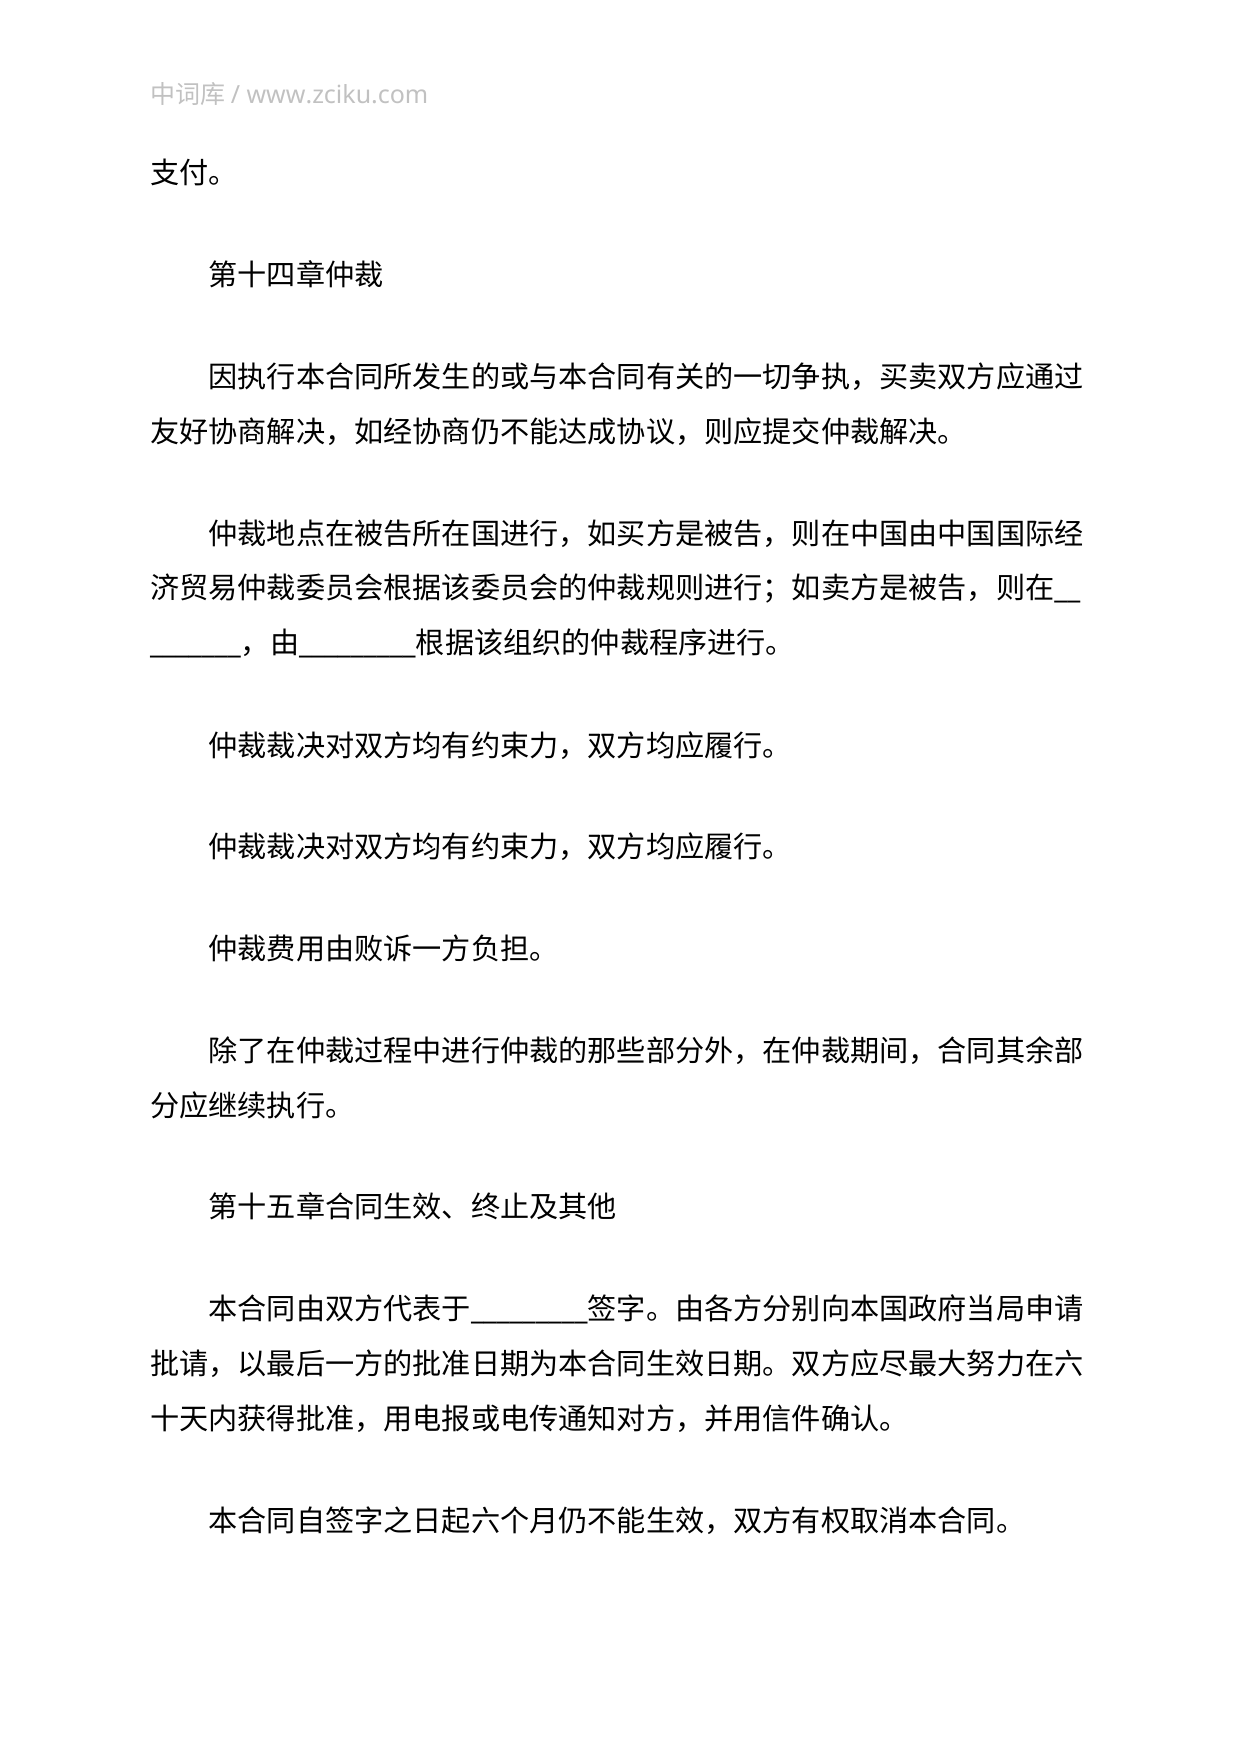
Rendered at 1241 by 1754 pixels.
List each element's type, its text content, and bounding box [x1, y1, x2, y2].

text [150, 150, 1090, 192]
text 第十四章仲裁 [150, 252, 1090, 294]
text 第十五章合同生效、终止及其他 [150, 1184, 1090, 1226]
text 本合同自签字之日起六个月仍不能生效，双方有权取消本合同。 [150, 1497, 1090, 1540]
text 仲裁费用由败诉一方负担。 [150, 926, 1090, 968]
text 因执行本合同所发生的或与本合同有关的一切争执，买卖双方应通过友好协商解决，如经协商仍不能达成协议，则应提交仲裁解决。 [150, 353, 1090, 451]
text 本合同由双方代表于_________签字。由各方分别向本国政府当局申请批请，以最后一方的批准日期为本合同生效日期。双方应尽最大努力在六十天内获得批准，用电报或电传通知对方，并用信件确认。 [150, 1286, 1090, 1438]
text 仲裁裁决对双方均有约束力，双方均应履行。 [150, 722, 1090, 764]
text 除了在仲裁过程中进行仲裁的那些部分外，在仲裁期间，合同其余部分应继续执行。 [150, 1027, 1090, 1124]
text 仲裁裁决对双方均有约束力，双方均应履行。 [150, 824, 1090, 866]
text 仲裁地点在被告所在国进行，如买方是被告，则在中国由中国国际经济贸易仲裁委员会根据该委员会的仲裁规则进行；如卖方是被告，则在_________，由_________根据该组织的仲裁程序进行。 [150, 510, 1090, 662]
